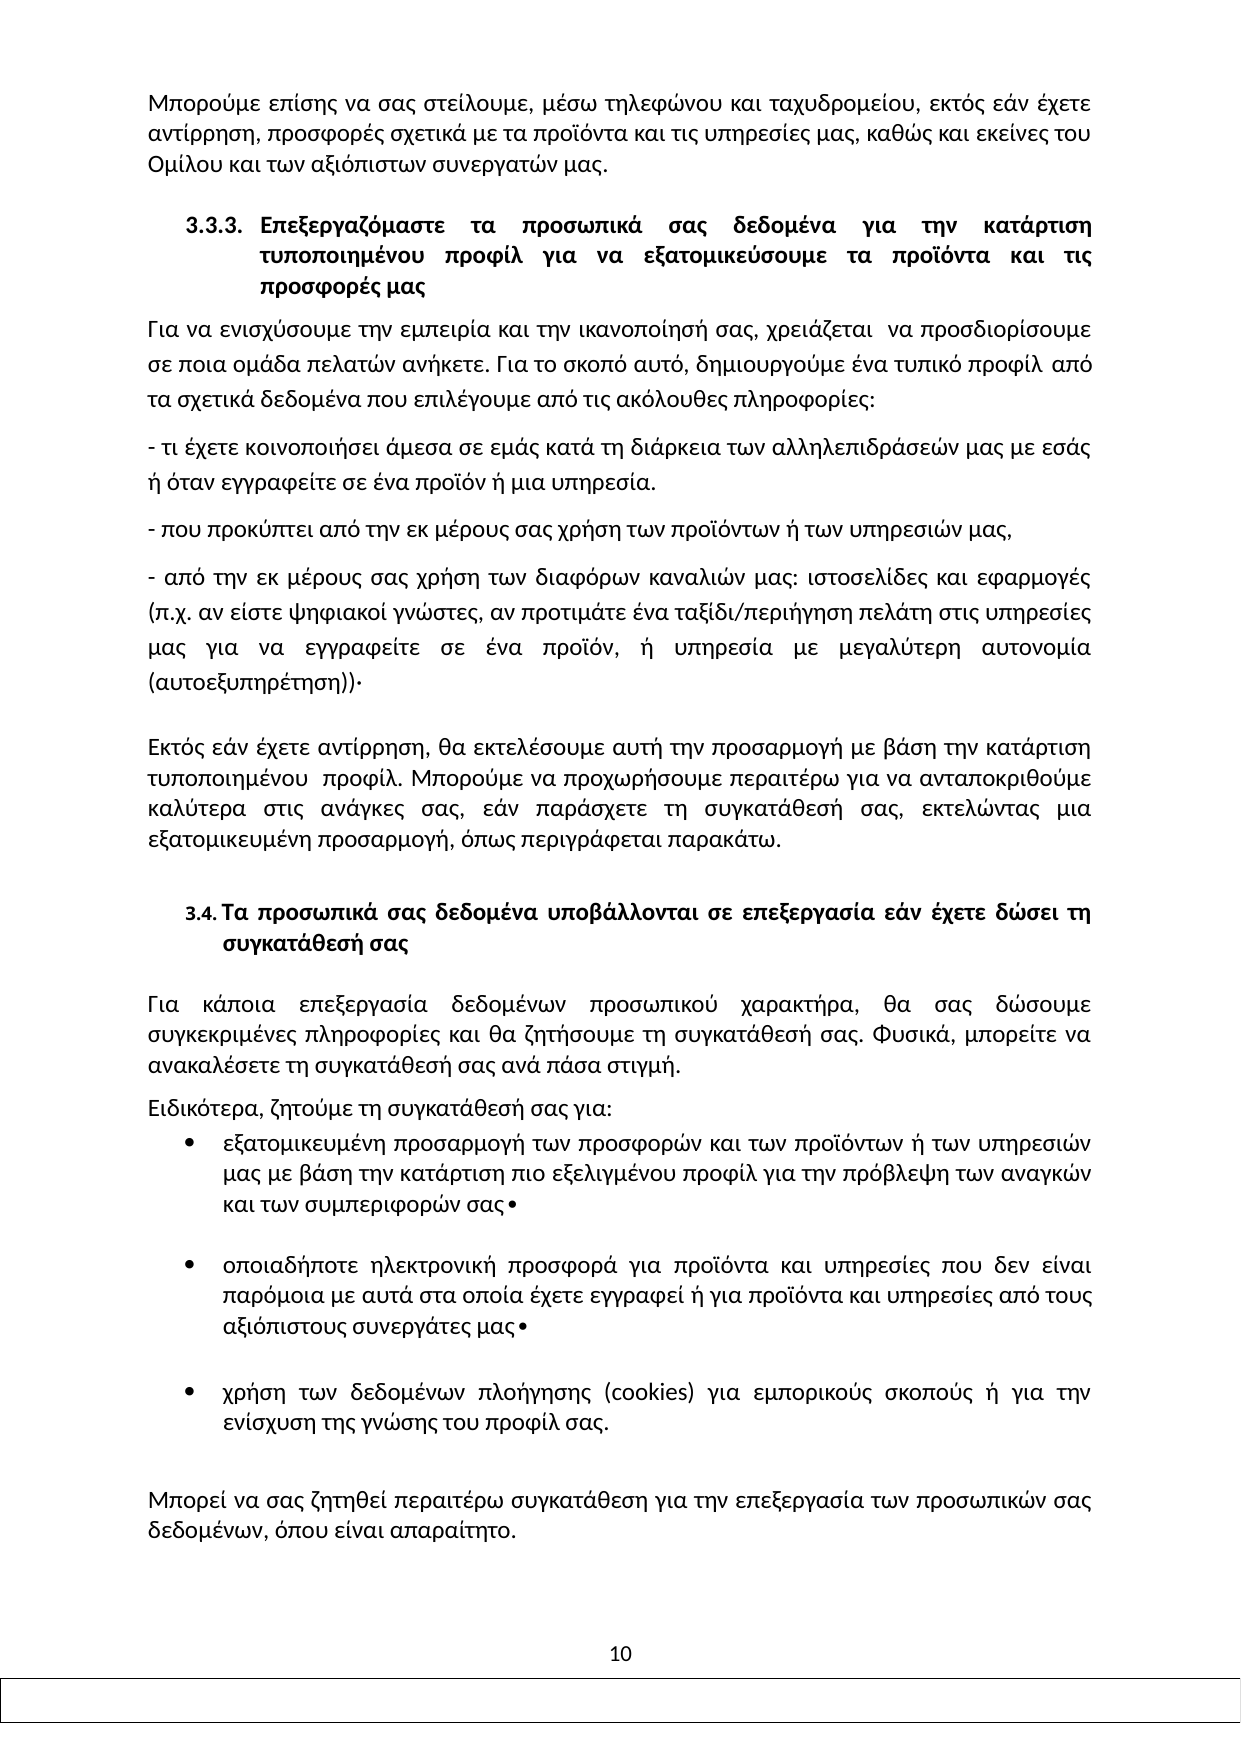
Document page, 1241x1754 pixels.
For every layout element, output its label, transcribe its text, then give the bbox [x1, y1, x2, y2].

text Για να ενισχύσουμε την εμπειρία και την ικανοποίησή σας, χρειάζεται να προσδιορίσουμε σε ποια ομάδα πελατών ανήκετε. Για το σκοπό αυτό, δημιουργούμε ένα τυπικό προφίλ από τα σχετικά δεδομένα που επιλέγουμε από τις ακόλουθες πληροφορίες: [148, 313, 1092, 414]
text Μπορεί να σας ζητηθεί περαιτέρω συγκατάθεση για την επεξεργασία των προσωπικών σας δεδομένων, όπου είναι απαραίτητο. [148, 1484, 1092, 1545]
list Επεξεργαζόμαστε τα προσωπικά σας δεδομένα για την κατάρτιση τυποποιημένου προφίλ για να εξατομικεύσουμε τα προϊόντα και τις προσφορές μας [185, 209, 1092, 301]
text Μπορούμε επίσης να σας στείλουμε, μέσω τηλεφώνου και ταχυδρομείου, εκτός εάν έχετε αντίρρηση, προσφορές σχετικά με τα προϊόντα και τις υπηρεσίες μας, καθώς και εκείνες του Ομίλου και των αξιόπιστων συνεργατών μας. [148, 87, 1092, 179]
text Για κάποια επεξεργασία δεδομένων προσωπικού χαρακτήρα, θα σας δώσουμε συγκεκριμένες πληροφορίες και θα ζητήσουμε τη συγκατάθεσή σας. Φυσικά, μπορείτε να ανακαλέσετε τη συγκατάθεσή σας ανά πάσα στιγμή. [148, 988, 1092, 1079]
list εξατομικευμένη προσαρμογή των προσφορών και των προϊόντων ή των υπηρεσιών μας με βάση την κατάρτιση πιο εξελιγμένου προφίλ για την πρόβλεψη των αναγκών και των συμπεριφορών σας∙ [185, 1127, 1092, 1218]
text Εκτός εάν έχετε αντίρρηση, θα εκτελέσουμε αυτή την προσαρμογή με βάση την κατάρτιση τυποποιημένου προφίλ. Μπορούμε να προχωρήσουμε περαιτέρω για να ανταποκριθούμε καλύτερα στις ανάγκες σας, εάν παράσχετε τη συγκατάθεσή σας, εκτελώντας μια εξατομικευμένη προσαρμογή, όπως περιγράφεται παρακάτω. [148, 731, 1092, 853]
text - τι έχετε κοινοποιήσει άμεσα σε εμάς κατά τη διάρκεια των αλληλεπιδράσεών μας με εσάς ή όταν εγγραφείτε σε ένα προϊόν ή μια υπηρεσία. [148, 431, 1092, 496]
list οποιαδήποτε ηλεκτρονική προσφορά για προϊόντα και υπηρεσίες που δεν είναι παρόμοια με αυτά στα οποία έχετε εγγραφεί ή για προϊόντα και υπηρεσίες από τους αξιόπιστους συνεργάτες μας∙ [185, 1249, 1092, 1341]
text Ειδικότερα, ζητούμε τη συγκατάθεσή σας για: [148, 1092, 1092, 1122]
list Τα προσωπικά σας δεδομένα υποβάλλονται σε επεξεργασία εάν έχετε δώσει τη συγκατάθεσή σας [185, 896, 1092, 957]
text - από την εκ μέρους σας χρήση των διαφόρων καναλιών μας: ιστοσελίδες και εφαρμογές (π.χ. αν είστε ψηφιακοί γνώστες, αν προτιμάτε ένα ταξίδι/περιήγηση πελάτη στις υπηρεσίες μας για να εγγραφείτε σε ένα προϊόν, ή υπηρεσία με μεγαλύτερη αυτονομία (αυτοεξυπηρέτηση))· [148, 561, 1092, 696]
list χρήση των δεδομένων πλοήγησης (cookies) για εμπορικούς σκοπούς ή για την ενίσχυση της γνώσης του προφίλ σας. [185, 1376, 1092, 1437]
text - που προκύπτει από την εκ μέρους σας χρήση των προϊόντων ή των υπηρεσιών μας, [148, 513, 1092, 544]
